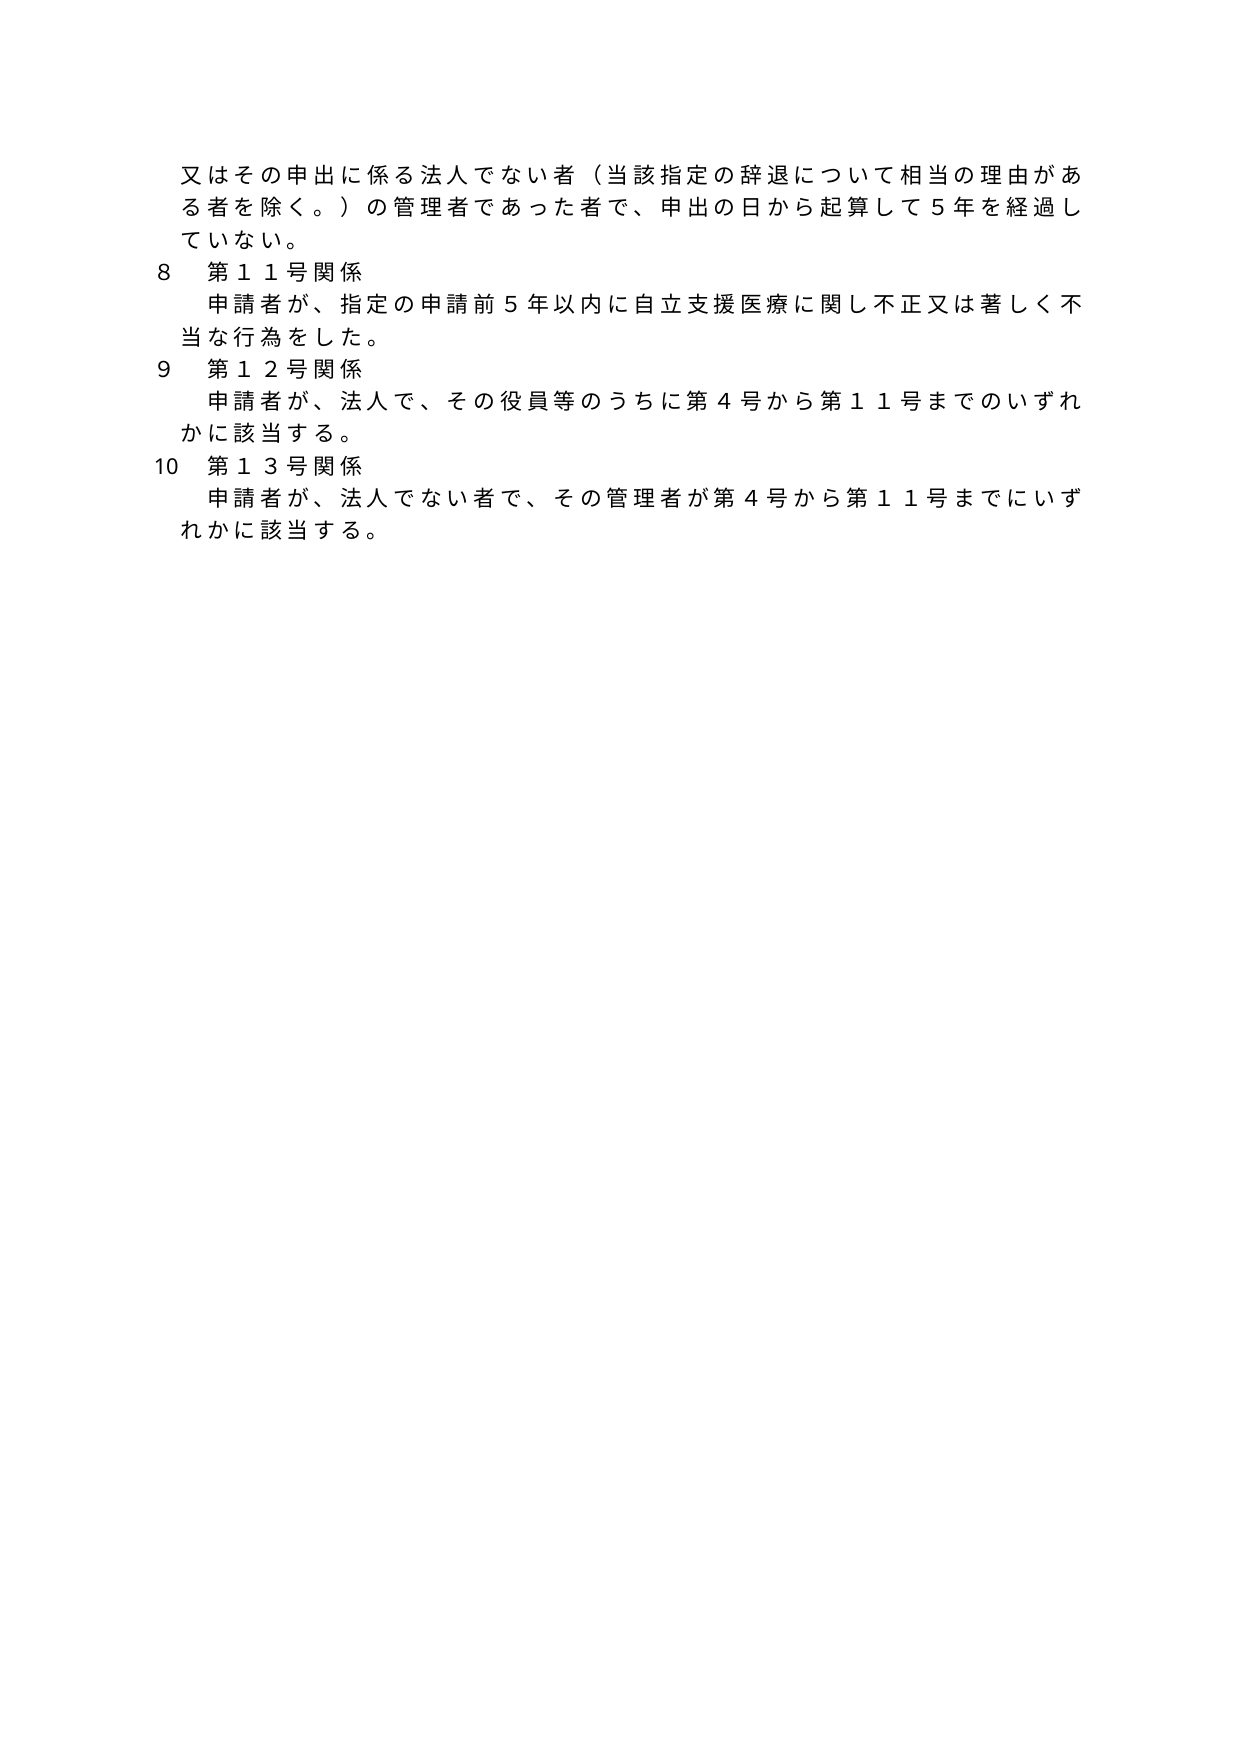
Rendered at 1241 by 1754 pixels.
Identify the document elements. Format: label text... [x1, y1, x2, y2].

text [177, 158, 1087, 255]
text 申請者が、指定の申請前５年以内に自立支援医療に関し不正又は著しく不当な行為をした。 [177, 287, 1087, 352]
text ８ 第１１号関係 [153, 255, 1087, 287]
text 申請者が、法人でない者で、その管理者が第４号から第１１号までにいずれかに該当する。 [177, 481, 1087, 545]
text ９ 第１２号関係 [153, 352, 1087, 384]
text 10 第１３号関係 [153, 448, 1087, 481]
text 申請者が、法人で、その役員等のうちに第４号から第１１号までのいずれかに該当する。 [177, 384, 1087, 448]
